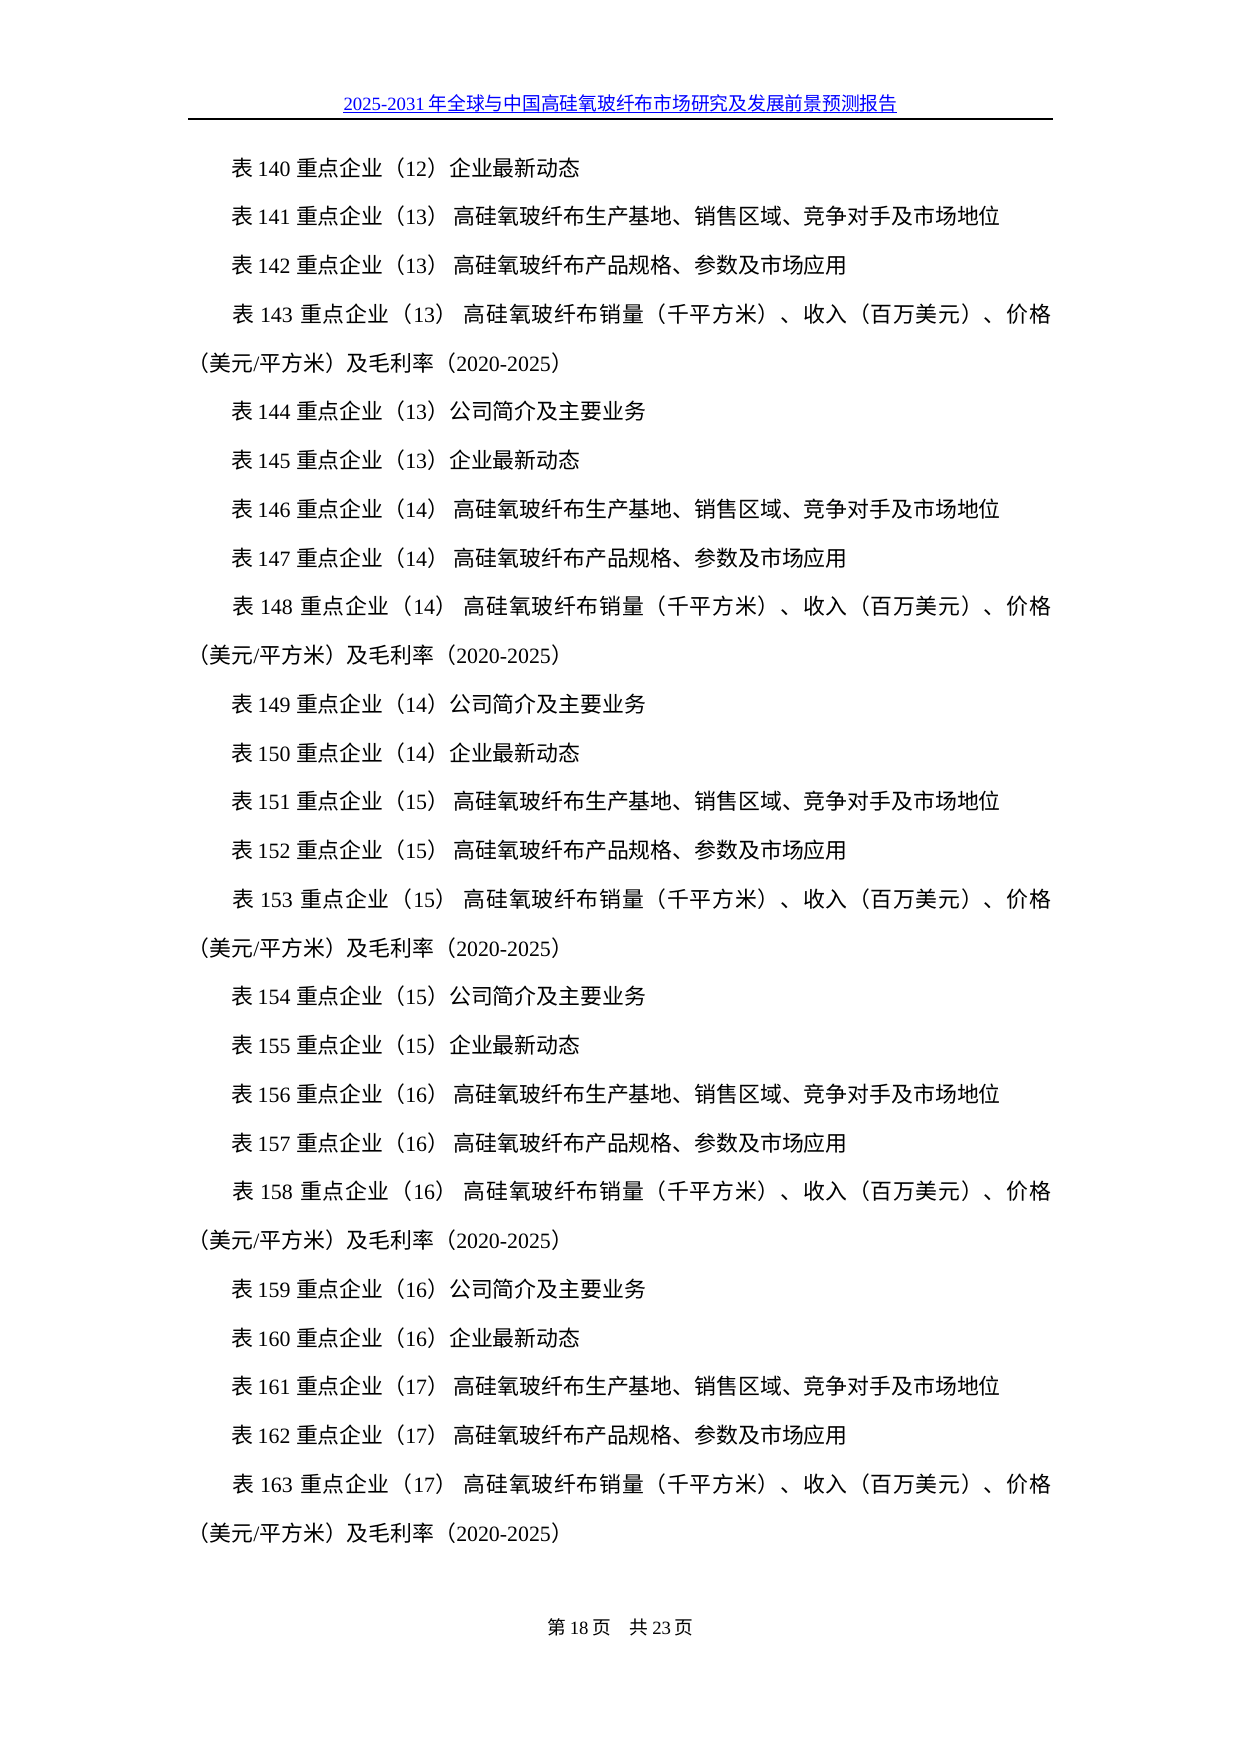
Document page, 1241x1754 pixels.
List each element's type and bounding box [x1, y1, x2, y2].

text [187, 150, 1053, 1548]
